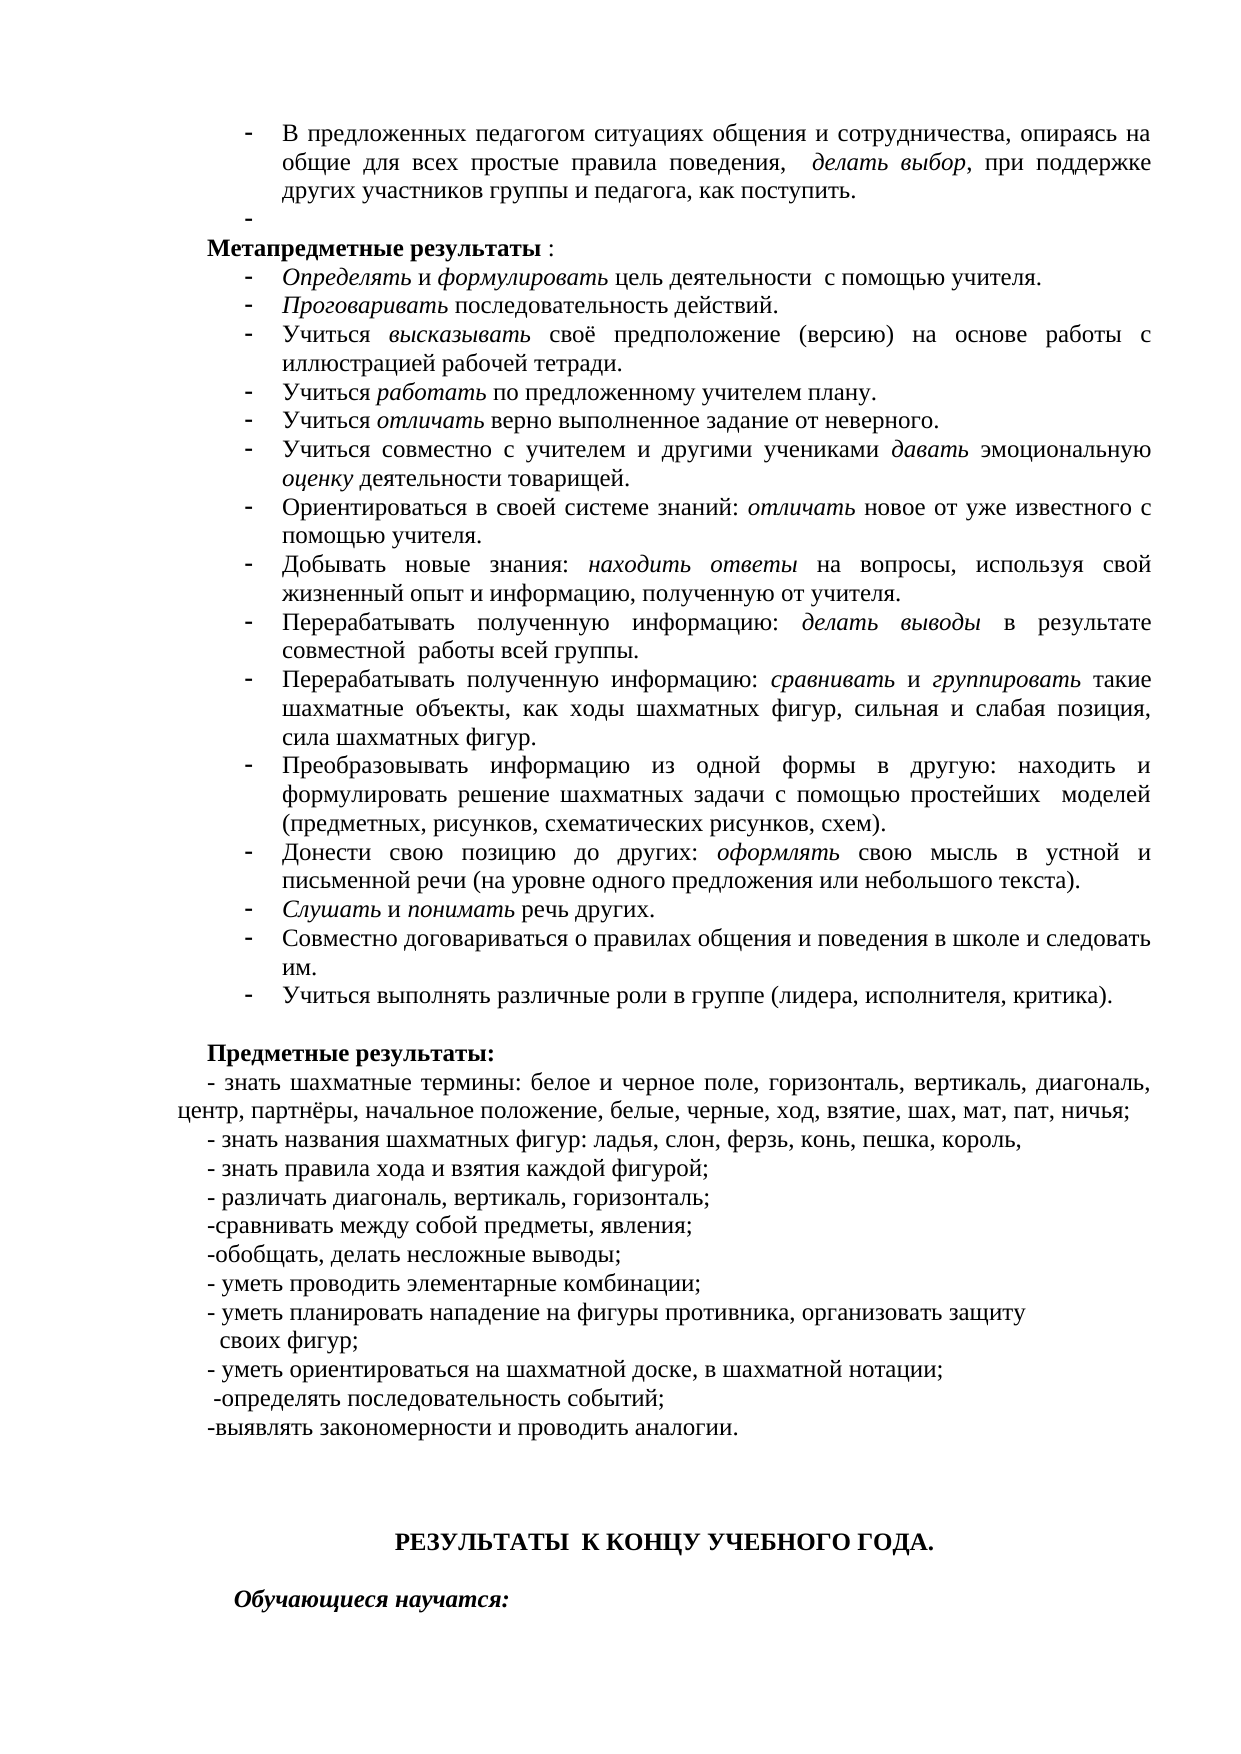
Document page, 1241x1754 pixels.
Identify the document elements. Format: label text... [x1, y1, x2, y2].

list Перерабатывать полученную информацию: сравнивать и группировать такие шахматные объекты, как ходы шахматных фигур, сильная и слабая позиция, сила шахматных фигур. [244, 664, 1152, 751]
list В предложенных педагогом ситуациях общения и сотрудничества, опираясь на общие для всех простые правила поведения, делать выбор, при поддержке других участников группы и педагога, как поступить. [244, 118, 1152, 204]
text - знать правила хода и взятия каждой фигурой; [177, 1153, 1152, 1182]
list Преобразовывать информацию из одной формы в другую: находить и формулировать решение шахматных задачи с помощью простейших моделей (предметных, рисунков, схематических рисунков, схем). [244, 751, 1152, 837]
text -определять последовательность событий; [177, 1383, 1152, 1412]
list Учиться высказывать своё предположение (версию) на основе работы с иллюстрацией рабочей тетради. [244, 319, 1152, 377]
list Ориентироваться в своей системе знаний: отличать новое от уже известного с помощью учителя. [244, 492, 1152, 549]
text своих фигур; [177, 1326, 1152, 1354]
list Проговаривать последовательность действий. [244, 291, 1152, 319]
list Перерабатывать полученную информацию: делать выводы в результате совместной работы всей группы. [244, 607, 1152, 664]
list Определять и формулировать цель деятельности с помощью учителя. [244, 262, 1152, 291]
list Учиться совместно с учителем и другими учениками давать эмоциональную оценку деятельности товарищей. [244, 434, 1152, 492]
list Учиться отличать верно выполненное задание от неверного. [244, 406, 1152, 434]
list Учиться выполнять различные роли в группе (лидера, исполнителя, критика). [244, 981, 1152, 1009]
text - различать диагональ, вертикаль, горизонталь; [177, 1182, 1152, 1211]
list Совместно договариваться о правилах общения и поведения в школе и следовать им. [244, 923, 1152, 981]
text - уметь планировать нападение на фигуры противника, организовать защиту [177, 1297, 1152, 1326]
text -сравнивать между собой предметы, явления; [177, 1211, 1152, 1239]
text - уметь проводить элементарные комбинации; [177, 1268, 1152, 1297]
list Добывать новые знания: находить ответы на вопросы, используя свой жизненный опыт и информацию, полученную от учителя. [244, 549, 1152, 607]
list Учиться работать по предложенному учителем плану. [244, 377, 1152, 406]
text Обучающиеся научатся: [148, 1584, 1152, 1613]
list Слушать и понимать речь других. [244, 894, 1152, 923]
text - знать шахматные термины: белое и черное поле, горизонталь, вертикаль, диагональ, центр, партнёры, начальное положение, белые, черные, ход, взятие, шах, мат, пат, ничья; [177, 1067, 1152, 1124]
text -обобщать, делать несложные выводы; [177, 1239, 1152, 1268]
text -выявлять закономерности и проводить аналогии. [177, 1412, 1152, 1441]
text - уметь ориентироваться на шахматной доске, в шахматной нотации; [177, 1354, 1152, 1383]
text РЕЗУЛЬТАТЫ К КОНЦУ УЧЕБНОГО ГОДА. [148, 1527, 1152, 1556]
text Метапредметные результаты : [177, 233, 1152, 262]
text - знать названия шахматных фигур: ладья, слон, ферзь, конь, пешка, король, [177, 1124, 1152, 1153]
text Предметные результаты: [177, 1038, 1152, 1067]
list Донести свою позицию до других: оформлять свою мысль в устной и письменной речи (на уровне одного предложения или небольшого текста). [244, 837, 1152, 894]
